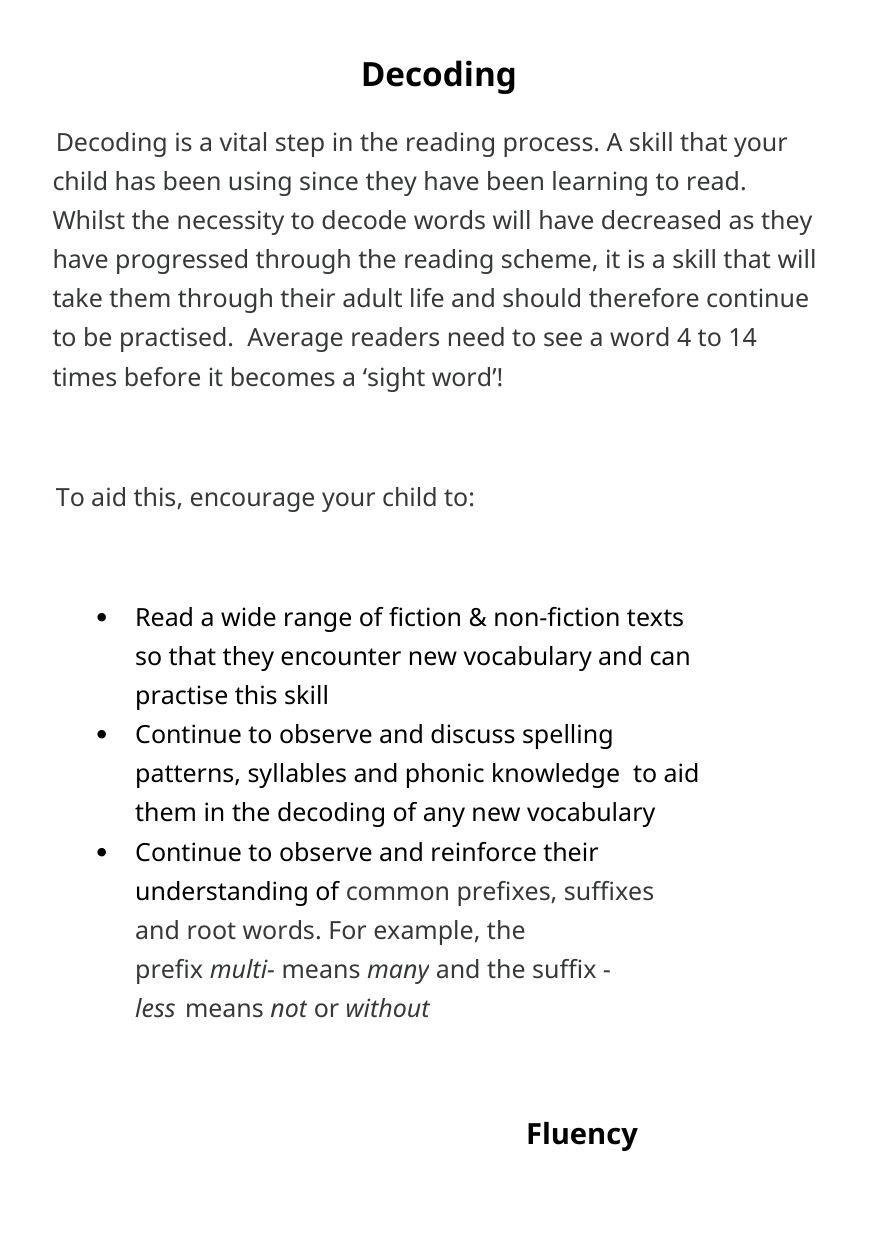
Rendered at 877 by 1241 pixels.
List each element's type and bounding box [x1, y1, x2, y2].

table_header [10, 98, 877, 1186]
